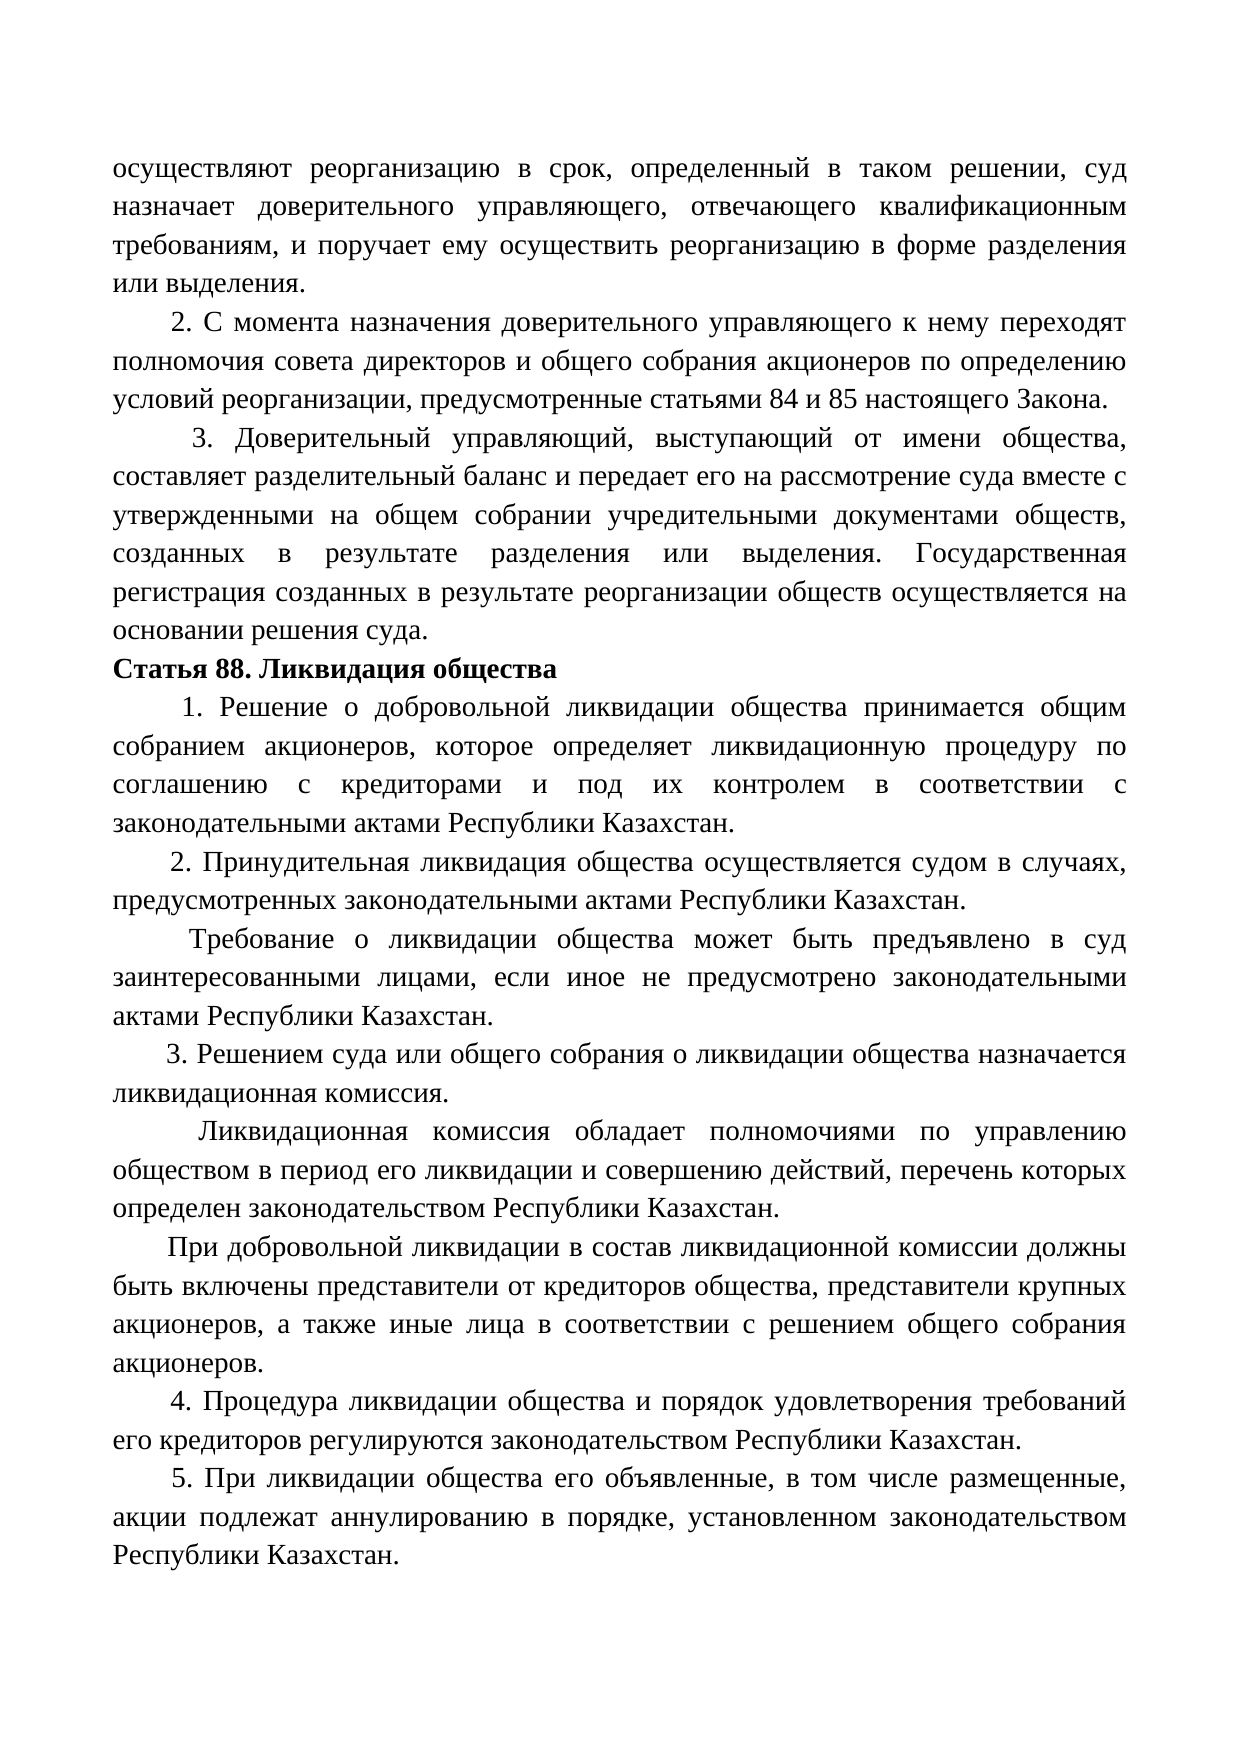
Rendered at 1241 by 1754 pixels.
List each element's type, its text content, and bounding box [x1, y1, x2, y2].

text 1. Решение о добровольной ликвидации общества принимается общим собранием акционеров, которое определяет ликвидационную процедуру по соглашению с кредиторами и под их контролем в соответствии с законодательными актами Республики Казахстан. [112, 689, 1128, 839]
text 3. Решением суда или общего собрания о ликвидации общества назначается ликвидационная комиссия. [112, 1036, 1128, 1108]
text 2. С момента назначения доверительного управляющего к нему переходят полномочия совета директоров и общего собрания акционеров по определению условий реорганизации, предусмотренные статьями 84 и 85 настоящего Закона. [112, 304, 1128, 415]
text Ликвидационная комиссия обладает полномочиями по управлению обществом в период его ликвидации и совершению действий, перечень которых определен законодательством Республики Казахстан. [112, 1113, 1128, 1224]
text 5. При ликвидации общества его объявленные, в том числе размещенные, акции подлежат аннулированию в порядке, установленном законодательством Республики Казахстан. [112, 1460, 1128, 1571]
text Статья 88. Ликвидация общества [112, 651, 1128, 684]
text 2. Принудительная ликвидация общества осуществляется судом в случаях, предусмотренных законодательными актами Республики Казахстан. [112, 844, 1128, 916]
text 3. Доверительный управляющий, выступающий от имени общества, составляет разделительный баланс и передает его на рассмотрение суда вместе с утвержденными на общем собрании учредительными документами обществ, созданных в результате разделения или выделения. Государственная регистрация созданных в результате реорганизации обществ осуществляется на основании решения суда. [112, 420, 1128, 646]
text При добровольной ликвидации в состав ликвидационной комиссии должны быть включены представители от кредиторов общества, представители крупных акционеров, а также иные лица в соответствии с решением общего собрания акционеров. [112, 1229, 1128, 1378]
text Требование о ликвидации общества может быть предъявлено в суд заинтересованными лицами, если иное не предусмотрено законодательными актами Республики Казахстан. [112, 921, 1128, 1031]
text 4. Процедура ликвидации общества и порядок удовлетворения требований его кредиторов регулируются законодательством Республики Казахстан. [112, 1383, 1128, 1455]
